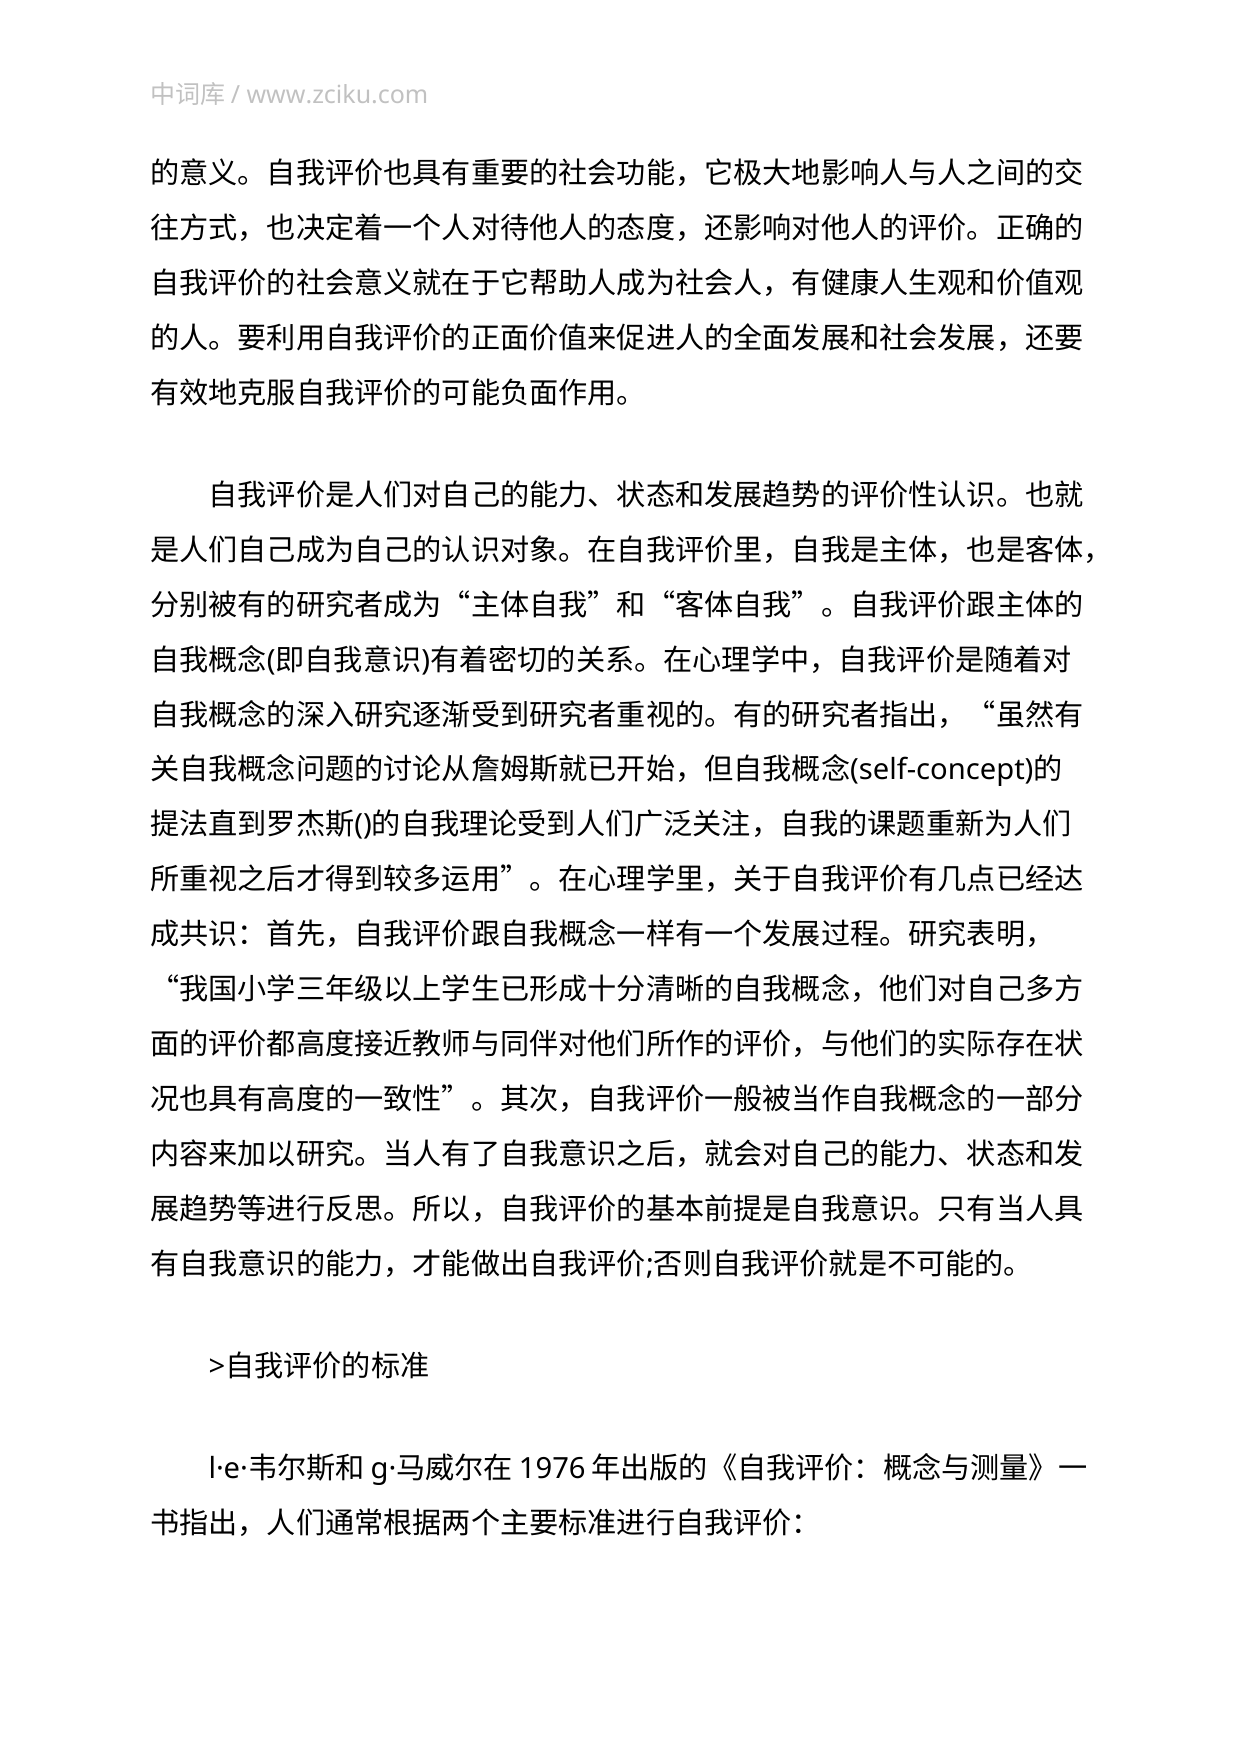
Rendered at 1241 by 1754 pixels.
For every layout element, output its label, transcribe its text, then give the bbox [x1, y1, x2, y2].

text l·e·韦尔斯和g·马威尔在1976年出版的《自我评价：概念与测量》一书指出，人们通常根据两个主要标准进行自我评价： [150, 1444, 1090, 1541]
text 自我评价是人们对自己的能力、状态和发展趋势的评价性认识。也就是人们自己成为自己的认识对象。在自我评价里，自我是主体，也是客体，分别被有的研究者成为“主体自我”和“客体自我”。自我评价跟主体的自我概念(即自我意识)有着密切的关系。在心理学中，自我评价是随着对自我概念的深入研究逐渐受到研究者重视的。有的研究者指出，“虽然有关自我概念问题的讨论从詹姆斯就已开始，但自我概念(self-concept)的提法直到罗杰斯()的自我理论受到人们广泛关注，自我的课题重新为人们所重视之后才得到较多运用”。在心理学里，关于自我评价有几点已经达成共识：首先，自我评价跟自我概念一样有一个发展过程。研究表明，“我国小学三年级以上学生已形成十分清晰的自我概念，他们对自己多方面的评价都高度接近教师与同伴对他们所作的评价，与他们的实际存在状况也具有高度的一致性”。其次，自我评价一般被当作自我概念的一部分内容来加以研究。当人有了自我意识之后，就会对自己的能力、状态和发展趋势等进行反思。所以，自我评价的基本前提是自我意识。只有当人具有自我意识的能力，才能做出自我评价;否则自我评价就是不可能的。 [150, 471, 1090, 1283]
text >自我评价的标准 [150, 1342, 1090, 1384]
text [150, 150, 1090, 412]
